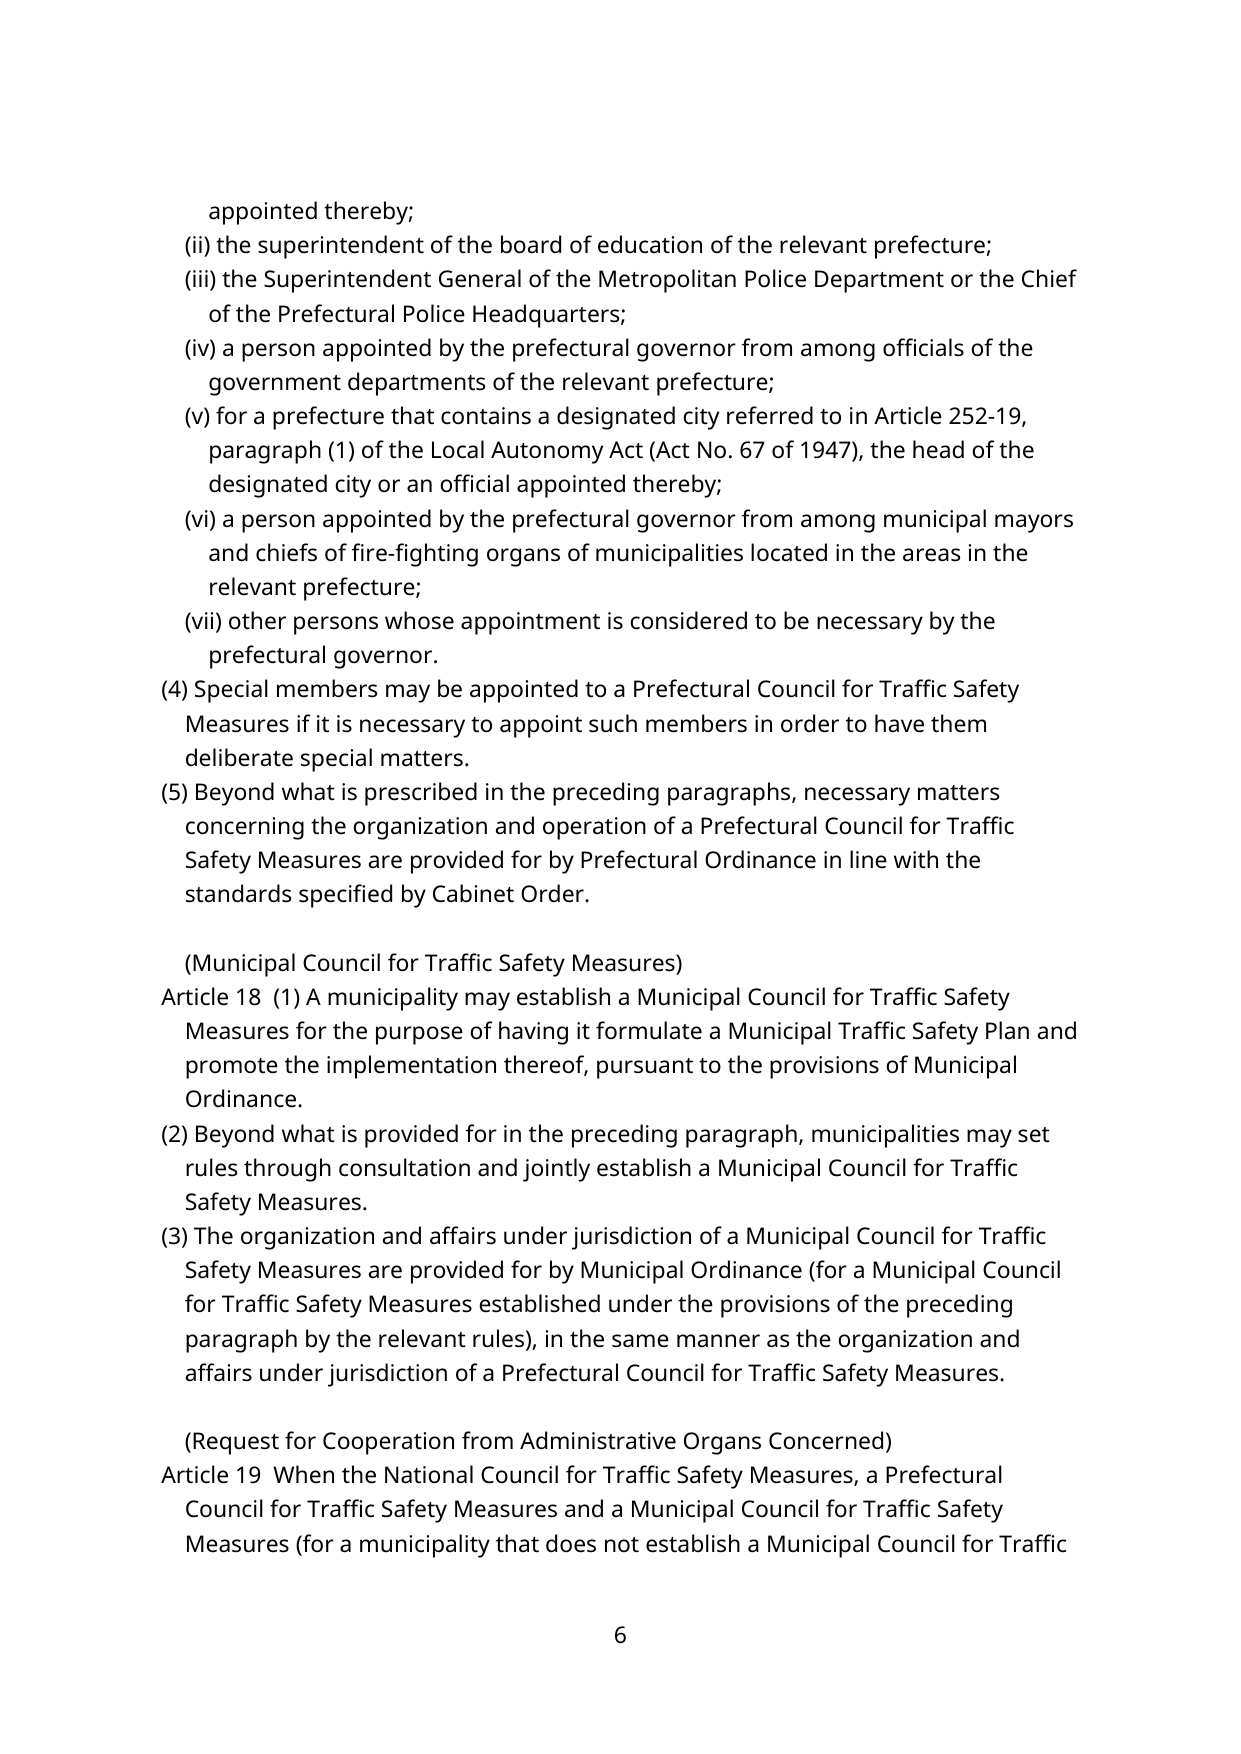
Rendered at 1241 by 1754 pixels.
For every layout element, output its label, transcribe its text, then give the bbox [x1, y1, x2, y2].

text (3) The organization and affairs under jurisdiction of a Municipal Council for Traffic Safety Measures are provided for by Municipal Ordinance (for a Municipal Council for Traffic Safety Measures established under the provisions of the preceding paragraph by the relevant rules), in the same manner as the organization and affairs under jurisdiction of a Prefectural Council for Traffic Safety Measures. [161, 1219, 1079, 1389]
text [184, 194, 1079, 228]
text (Request for Cooperation from Administrative Organs Concerned) [184, 1424, 1079, 1458]
text (4) Special members may be appointed to a Prefectural Council for Traffic Safety Measures if it is necessary to appoint such members in order to have them deliberate special matters. [161, 672, 1079, 774]
text (5) Beyond what is prescribed in the preceding paragraphs, necessary matters concerning the organization and operation of a Prefectural Council for Traffic Safety Measures are provided for by Prefectural Ordinance in line with the standards specified by Cabinet Order. [161, 774, 1079, 911]
text Article 18 (1) A municipality may establish a Municipal Council for Traffic Safety Measures for the purpose of having it formulate a Municipal Traffic Safety Plan and promote the implementation thereof, pursuant to the provisions of Municipal Ordinance. [161, 979, 1079, 1116]
text (ii) the superintendent of the board of education of the relevant prefecture; [184, 228, 1079, 262]
text (2) Beyond what is provided for in the preceding paragraph, municipalities may set rules through consultation and jointly establish a Municipal Council for Traffic Safety Measures. [161, 1116, 1079, 1219]
text (vii) other persons whose appointment is considered to be necessary by the prefectural governor. [184, 604, 1079, 672]
text (iii) the Superintendent General of the Metropolitan Police Department or the Chief of the Prefectural Police Headquarters; [184, 262, 1079, 330]
text (iv) a person appointed by the prefectural governor from among officials of the government departments of the relevant prefecture; [184, 330, 1079, 399]
text (v) for a prefecture that contains a designated city referred to in Article 252-19, paragraph (1) of the Local Autonomy Act (Act No. 67 of 1947), the head of the designated city or an official appointed thereby; [184, 399, 1079, 501]
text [161, 1458, 1079, 1560]
text (vi) a person appointed by the prefectural governor from among municipal mayors and chiefs of fire-fighting organs of municipalities located in the areas in the relevant prefecture; [184, 501, 1079, 604]
text (Municipal Council for Traffic Safety Measures) [184, 945, 1079, 979]
